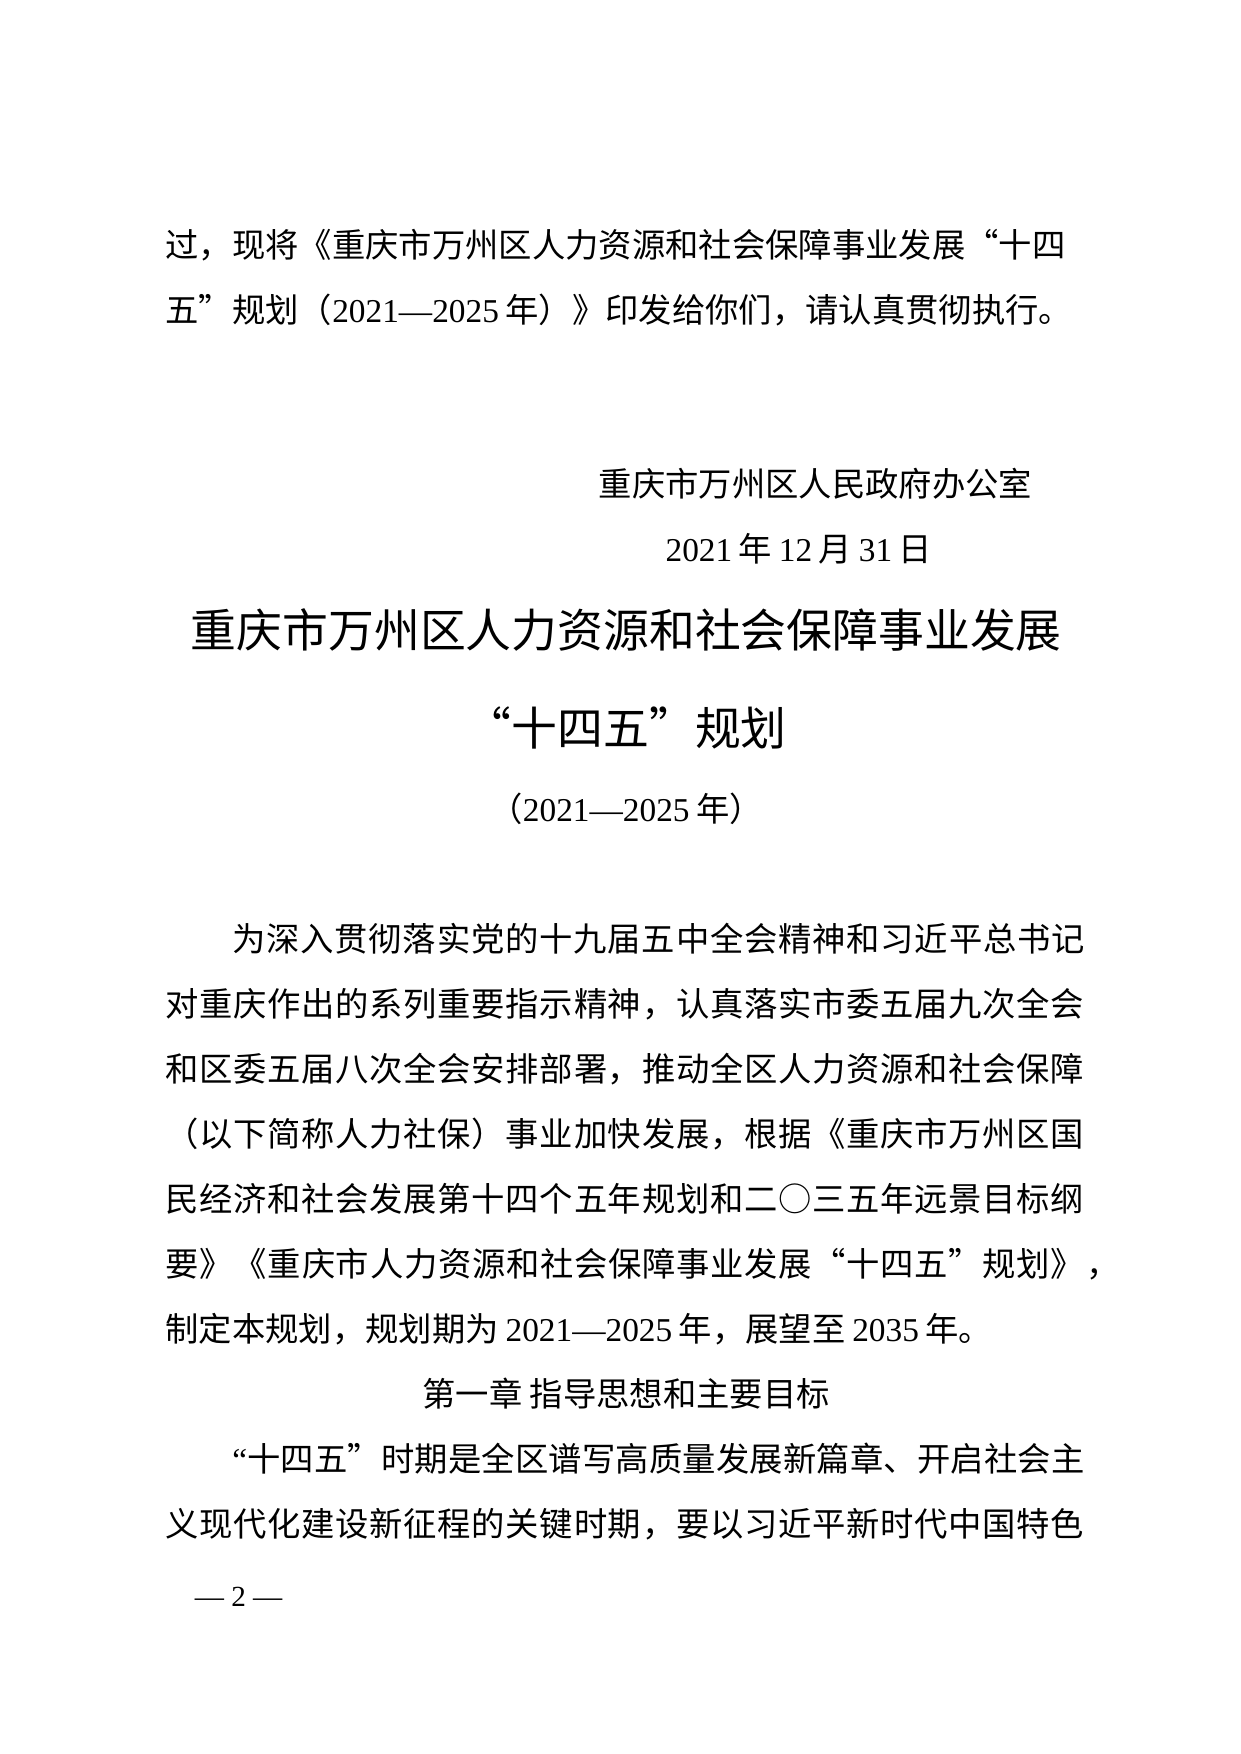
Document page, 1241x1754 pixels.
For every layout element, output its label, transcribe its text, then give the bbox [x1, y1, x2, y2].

text （2021—2025年） [165, 774, 1087, 839]
text 为深入贯彻落实党的十九届五中全会精神和习近平总书记对重庆作出的系列重要指示精神，认真落实市委五届九次全会和区委五届八次全会安排部署，推动全区人力资源和社会保障（以下简称人力社保）事业加快发展，根据《重庆市万州区国民经济和社会发展第十四个五年规划和二○三五年远景目标纲要》《重庆市人力资源和社会保障事业发展“十四五”规划》，制定本规划，规划期为2021—2025年，展望至2035年。 [165, 904, 1087, 1359]
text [165, 1424, 1087, 1554]
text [165, 210, 1087, 340]
text 第一章 指导思想和主要目标 [165, 1359, 1087, 1424]
text 重庆市万州区人民政府办公室 [165, 449, 1087, 514]
text 重庆市万州区人力资源和社会保障事业发展“十四五”规划 [165, 579, 1087, 774]
text 2021年12月31日 [165, 514, 1087, 579]
